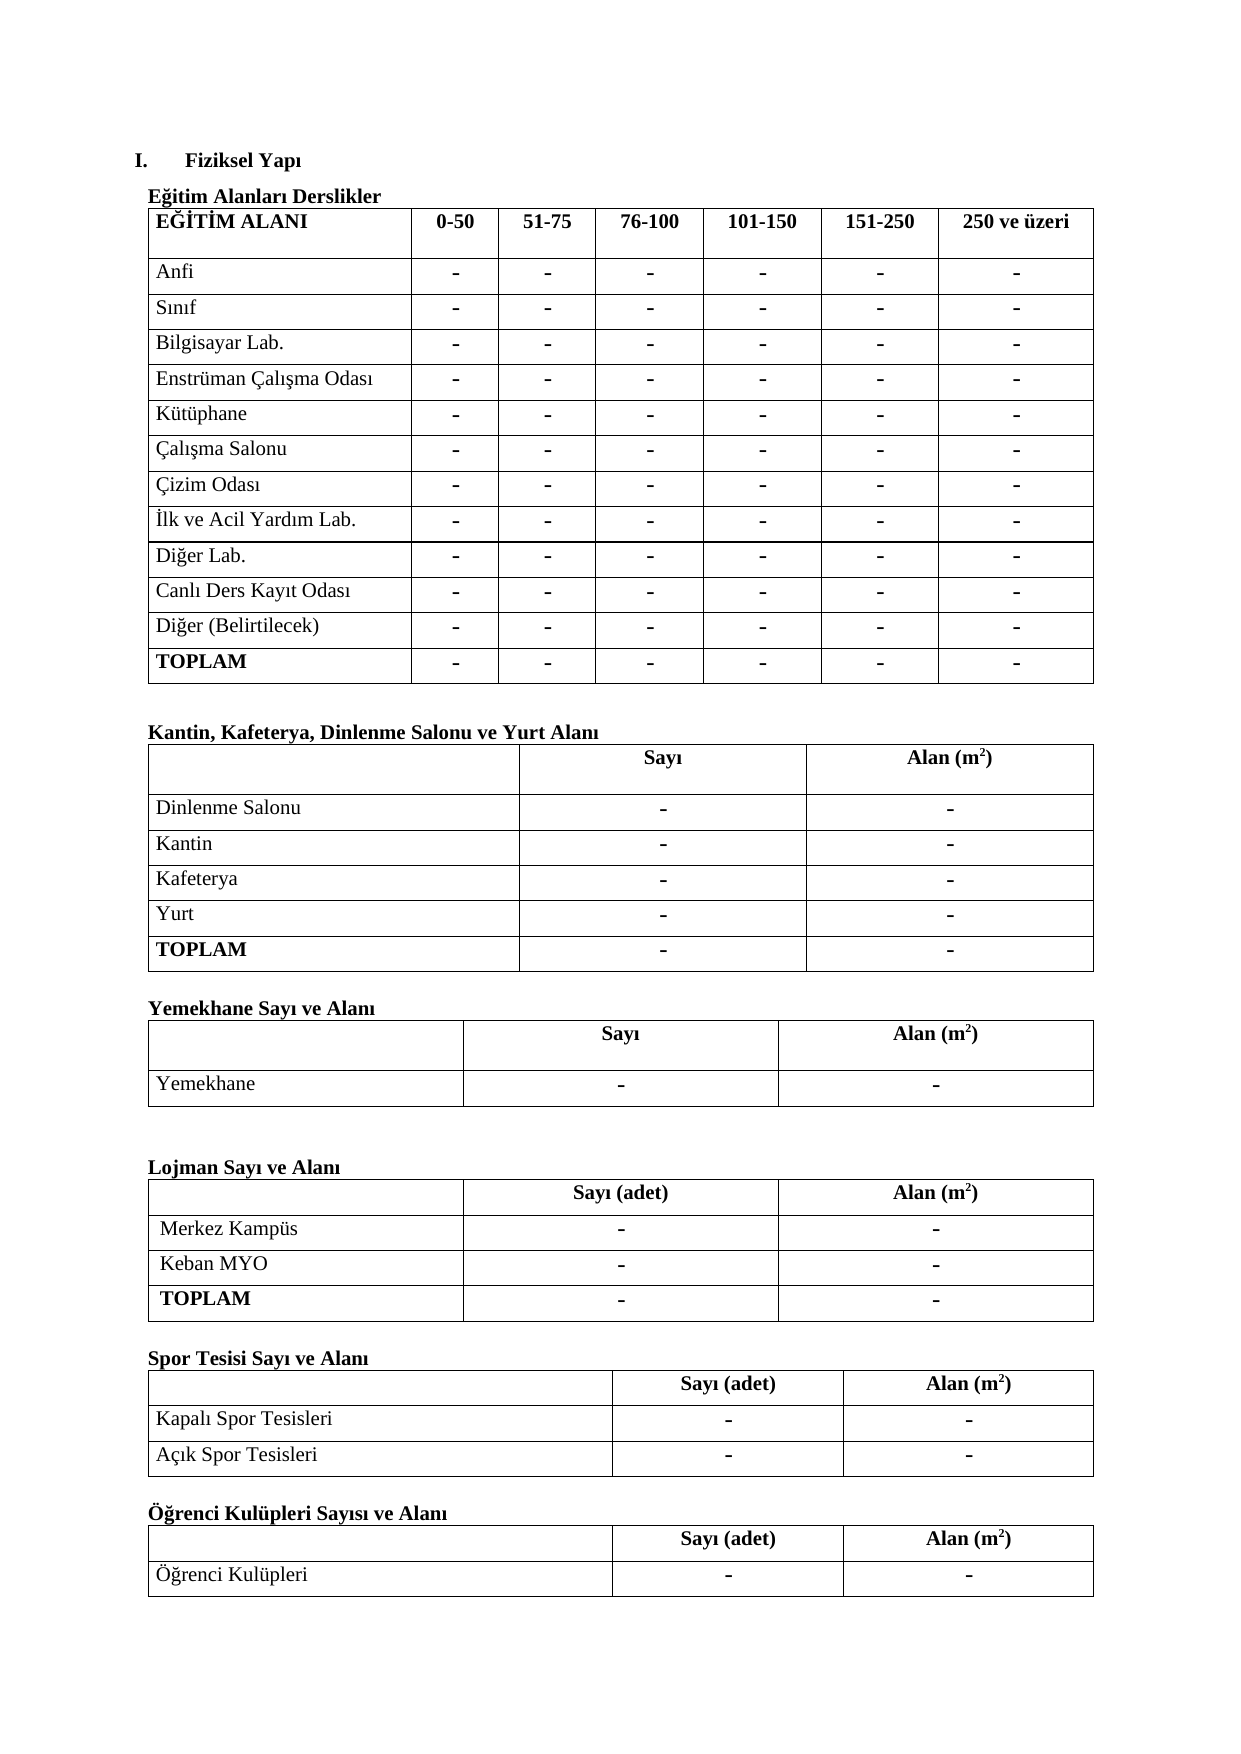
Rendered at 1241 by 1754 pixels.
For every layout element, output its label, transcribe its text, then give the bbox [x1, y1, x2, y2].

table_cell - [704, 330, 821, 364]
table_cell - [412, 295, 498, 329]
table_cell - [939, 401, 1093, 435]
table_cell - [822, 613, 938, 648]
table_cell - [844, 1406, 1093, 1441]
table_cell - [412, 330, 498, 364]
table_cell - [822, 401, 938, 435]
subtitle Fiziksel Yapı [148, 148, 1092, 172]
table_cell - [499, 472, 595, 506]
table_cell - [779, 1251, 1093, 1285]
table_cell - [844, 1562, 1093, 1596]
table_cell - [613, 1406, 843, 1441]
table_header Sayı [520, 745, 806, 794]
table_header Alan (m2) [844, 1526, 1093, 1561]
table_cell - [704, 365, 821, 400]
table_cell Yurt [149, 901, 519, 936]
table_cell - [499, 401, 595, 435]
table_cell - [464, 1286, 778, 1321]
table_header Sayı [464, 1021, 778, 1070]
table_cell - [412, 613, 498, 648]
table_cell - [939, 365, 1093, 400]
table_cell - [596, 401, 703, 435]
table_cell - [807, 795, 1093, 829]
table_cell - [704, 472, 821, 506]
table_cell - [596, 472, 703, 506]
text Kantin, Kafeterya, Dinlenme Salonu ve Yurt Alanı [148, 720, 1092, 744]
table_cell - [704, 401, 821, 435]
table_cell - [822, 578, 938, 612]
table_cell - [822, 365, 938, 400]
text Spor Tesisi Sayı ve Alanı [148, 1346, 1092, 1370]
table_cell Anfi [149, 259, 411, 293]
table_cell - [939, 436, 1093, 471]
table_cell - [807, 901, 1093, 936]
table_cell - [939, 330, 1093, 364]
table_cell - [807, 831, 1093, 865]
text Eğitim Alanları Derslikler [148, 184, 1092, 208]
table_cell - [412, 543, 498, 577]
table_cell - [499, 543, 595, 577]
table_cell - [613, 1562, 843, 1596]
table_cell Kafeterya [149, 866, 519, 900]
table_cell Kapalı Spor Tesisleri [149, 1406, 612, 1441]
table_cell - [939, 472, 1093, 506]
table_cell Merkez Kampüs [149, 1216, 463, 1250]
table_cell - [596, 259, 703, 293]
table_cell Çizim Odası [149, 472, 411, 506]
table_cell - [939, 259, 1093, 293]
table_header Sayı (adet) [613, 1371, 843, 1405]
table_cell Çalışma Salonu [149, 436, 411, 471]
table_header Alan (m2) [779, 1021, 1093, 1070]
table_header 250 ve üzeri [939, 209, 1093, 258]
table_header Alan (m2) [844, 1371, 1093, 1405]
table_cell Canlı Ders Kayıt Odası [149, 578, 411, 612]
table_cell - [412, 649, 498, 683]
table_cell - [704, 543, 821, 577]
table_cell - [844, 1442, 1093, 1476]
table_cell Kütüphane [149, 401, 411, 435]
table_cell - [499, 365, 595, 400]
table_cell Enstrüman Çalışma Odası [149, 365, 411, 400]
table_header EĞİTİM ALANI [149, 209, 411, 258]
table_cell TOPLAM [149, 649, 411, 683]
table_cell - [939, 543, 1093, 577]
table_cell - [596, 507, 703, 541]
table_cell - [499, 649, 595, 683]
table_cell - [704, 649, 821, 683]
table_cell - [704, 259, 821, 293]
table_cell - [822, 507, 938, 541]
table_cell - [464, 1071, 778, 1106]
table_cell TOPLAM [149, 1286, 463, 1321]
table_cell - [520, 901, 806, 936]
table_cell - [596, 436, 703, 471]
table_cell - [412, 259, 498, 293]
table_cell - [939, 649, 1093, 683]
table_header 0-50 [412, 209, 498, 258]
table_cell - [613, 1442, 843, 1476]
table_cell - [704, 436, 821, 471]
table_header Sayı (adet) [613, 1526, 843, 1561]
table_cell - [499, 613, 595, 648]
table_cell - [412, 507, 498, 541]
table_header Sayı (adet) [464, 1180, 778, 1214]
table_cell - [596, 543, 703, 577]
text Lojman Sayı ve Alanı [148, 1155, 1092, 1179]
table_cell - [704, 295, 821, 329]
table_cell - [412, 578, 498, 612]
table_cell - [412, 436, 498, 471]
table_cell Diğer Lab. [149, 543, 411, 577]
table_cell - [704, 507, 821, 541]
table_cell - [520, 795, 806, 829]
table_cell - [596, 365, 703, 400]
table_cell - [807, 866, 1093, 900]
table_cell - [596, 613, 703, 648]
table_cell - [499, 295, 595, 329]
table_cell - [520, 831, 806, 865]
table_cell Bilgisayar Lab. [149, 330, 411, 364]
table_cell - [464, 1216, 778, 1250]
table_cell - [596, 330, 703, 364]
table_cell - [822, 649, 938, 683]
table_cell Öğrenci Kulüpleri [149, 1562, 612, 1596]
table_cell - [704, 578, 821, 612]
table_cell Kantin [149, 831, 519, 865]
table_cell - [939, 613, 1093, 648]
table_cell - [499, 330, 595, 364]
table_cell Yemekhane [149, 1071, 463, 1106]
table_cell Açık Spor Tesisleri [149, 1442, 612, 1476]
table_cell - [596, 649, 703, 683]
table_cell - [822, 259, 938, 293]
table_header 151-250 [822, 209, 938, 258]
table_cell - [412, 401, 498, 435]
table_cell Sınıf [149, 295, 411, 329]
table_cell TOPLAM [149, 937, 519, 971]
table_header Alan (m2) [779, 1180, 1093, 1214]
table_header [149, 1371, 612, 1405]
table_cell - [807, 937, 1093, 971]
table_cell - [939, 295, 1093, 329]
table_cell İlk ve Acil Yardım Lab. [149, 507, 411, 541]
table_cell - [704, 613, 821, 648]
table_cell - [499, 507, 595, 541]
table_cell - [822, 436, 938, 471]
table_header 76-100 [596, 209, 703, 258]
table_header 51-75 [499, 209, 595, 258]
text Yemekhane Sayı ve Alanı [148, 996, 1092, 1020]
table_cell - [520, 937, 806, 971]
table_cell - [412, 472, 498, 506]
table_cell Diğer (Belirtilecek) [149, 613, 411, 648]
table_cell - [939, 507, 1093, 541]
table_header [149, 1526, 612, 1561]
table_header Alan (m2) [807, 745, 1093, 794]
table_cell - [464, 1251, 778, 1285]
table_cell - [499, 436, 595, 471]
table_cell - [939, 578, 1093, 612]
table_cell - [822, 330, 938, 364]
text Öğrenci Kulüpleri Sayısı ve Alanı [148, 1501, 1092, 1525]
table_header [149, 1180, 463, 1214]
table_cell - [779, 1071, 1093, 1106]
table_cell - [779, 1216, 1093, 1250]
table_cell Dinlenme Salonu [149, 795, 519, 829]
table_header 101-150 [704, 209, 821, 258]
table_cell - [822, 472, 938, 506]
table_cell Keban MYO [149, 1251, 463, 1285]
table_cell - [520, 866, 806, 900]
table_cell - [822, 543, 938, 577]
table_cell - [779, 1286, 1093, 1321]
table_header [149, 745, 519, 794]
table_cell - [412, 365, 498, 400]
table_cell - [596, 578, 703, 612]
table_header [149, 1021, 463, 1070]
table_cell - [499, 259, 595, 293]
table_cell - [822, 295, 938, 329]
table_cell - [499, 578, 595, 612]
table_cell - [596, 295, 703, 329]
